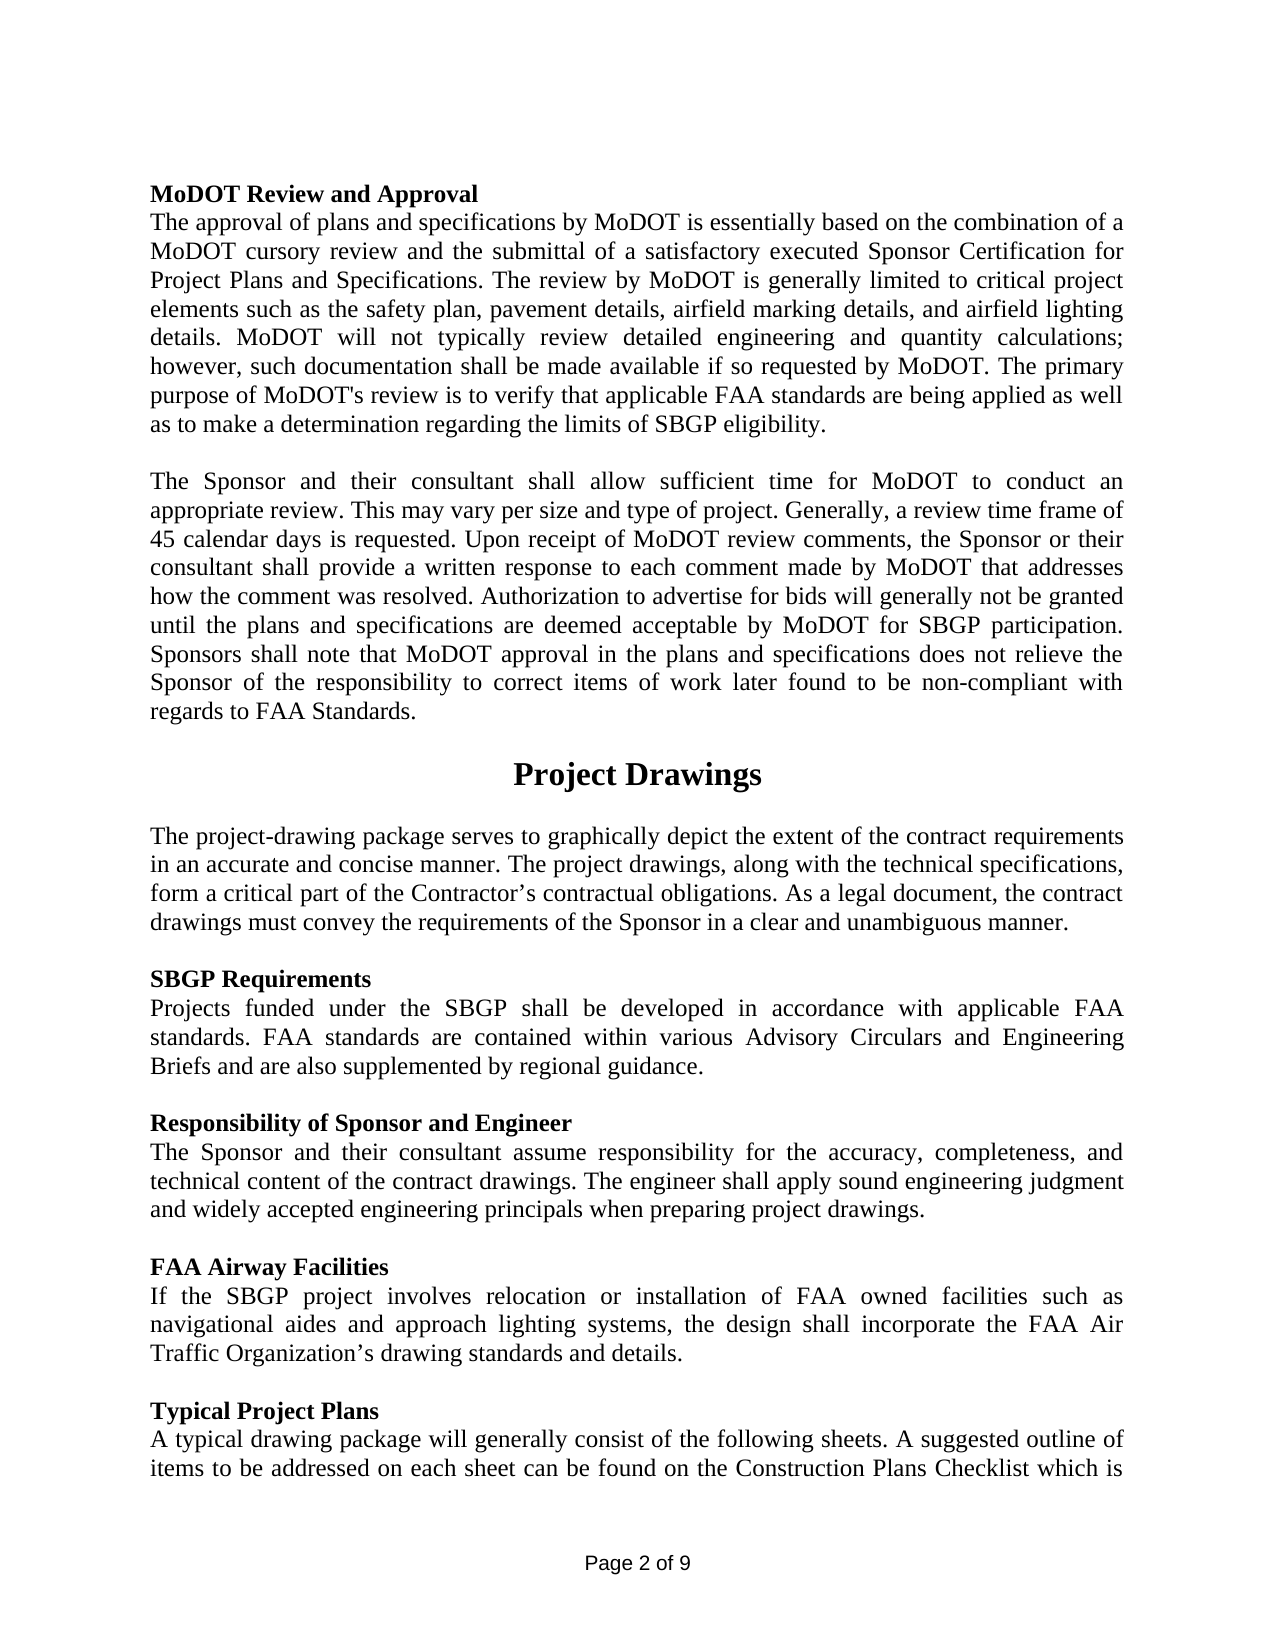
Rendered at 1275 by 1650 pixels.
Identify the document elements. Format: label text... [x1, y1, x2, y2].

text FAA Airway Facilities [150, 1252, 1125, 1281]
text The Sponsor and their consultant assume responsibility for the accuracy, completeness, and technical content of the contract drawings. The engineer shall apply sound engineering judgment and widely accepted engineering principals when preparing project drawings. [150, 1137, 1125, 1223]
text Responsibility of Sponsor and Engineer [150, 1108, 1125, 1137]
text Typical Project Plans [150, 1396, 1125, 1424]
text Project Drawings [150, 754, 1125, 792]
text The approval of plans and specifications by MoDOT is essentially based on the combination of a MoDOT cursory review and the submittal of a satisfactory executed Sponsor Certification for Project Plans and Specifications. The review by MoDOT is generally limited to critical project elements such as the safety plan, pavement details, airfield marking details, and airfield lighting details. MoDOT will not typically review detailed engineering and quantity calculations; however, such documentation shall be made available if so requested by MoDOT. The primary purpose of MoDOT's review is to verify that applicable FAA standards are being applied as well as to make a determination regarding the limits of SBGP eligibility. [150, 207, 1125, 437]
text If the SBGP project involves relocation or installation of FAA owned facilities such as navigational aides and approach lighting systems, the design shall incorporate the FAA Air Traffic Organization’s drawing standards and details. [150, 1281, 1125, 1367]
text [150, 1424, 1125, 1482]
subtitle MoDOT Review and Approval [150, 179, 1125, 207]
text SBGP Requirements [150, 964, 1125, 993]
text The Sponsor and their consultant shall allow sufficient time for MoDOT to conduct an appropriate review. This may vary per size and type of project. Generally, a review time frame of 45 calendar days is requested. Upon receipt of MoDOT review comments, the Sponsor or their consultant shall provide a written response to each comment made by MoDOT that addresses how the comment was resolved. Authorization to advertise for bids will generally not be granted until the plans and specifications are deemed acceptable by MoDOT for SBGP participation. Sponsors shall note that MoDOT approval in the plans and specifications does not relieve the Sponsor of the responsibility to correct items of work later found to be non-compliant with regards to FAA Standards. [150, 466, 1125, 725]
text The project-drawing package serves to graphically depict the extent of the contract requirements in an accurate and concise manner. The project drawings, along with the technical specifications, form a critical part of the Contractor’s contractual obligations. As a legal document, the contract drawings must convey the requirements of the Sponsor in a clear and unambiguous manner. [150, 821, 1125, 936]
text Projects funded under the SBGP shall be developed in accordance with applicable FAA standards. FAA standards are contained within various Advisory Circulars and Engineering Briefs and are also supplemented by regional guidance. [150, 993, 1125, 1079]
